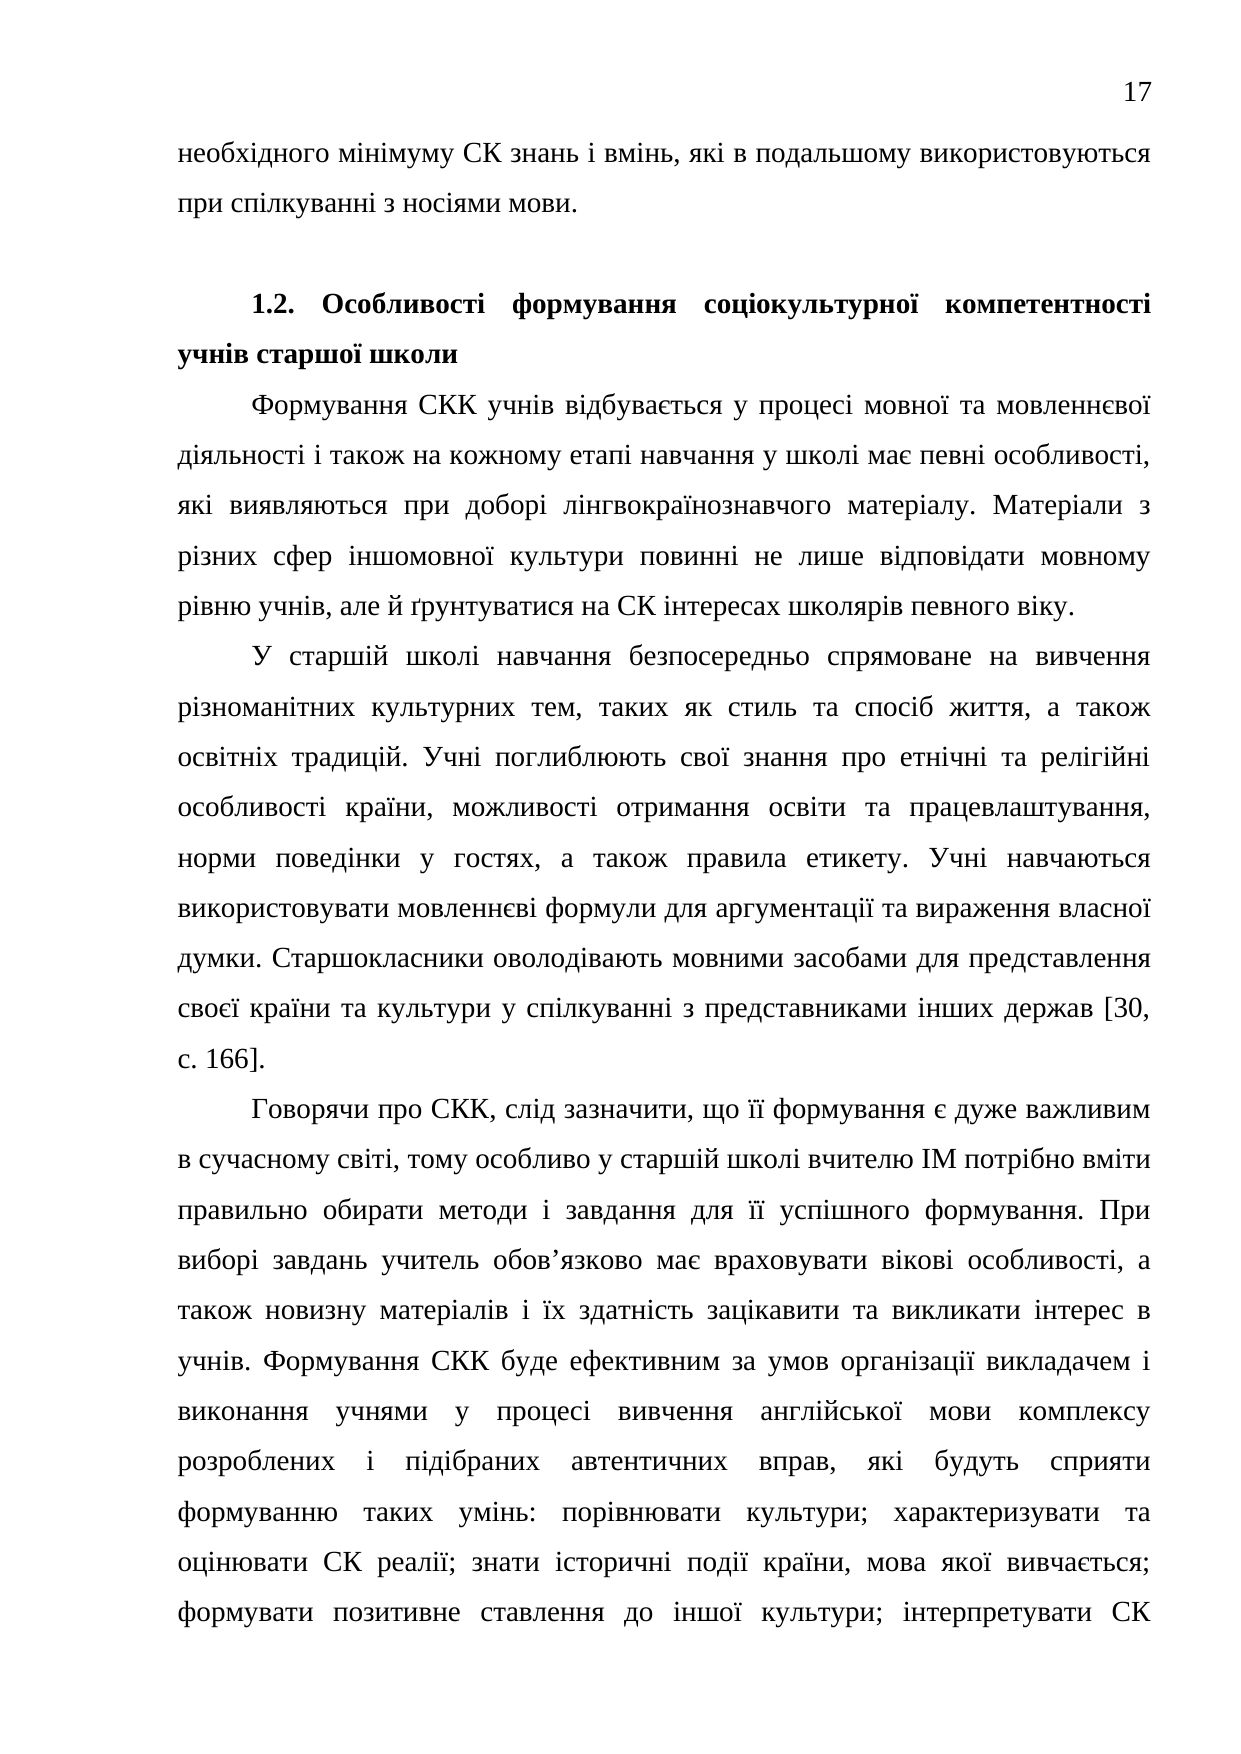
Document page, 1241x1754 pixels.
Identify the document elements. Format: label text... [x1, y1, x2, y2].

text Формування СКК учнів відбувається у процесі мовної та мовленнєвої діяльності і також на кожному етапі навчання у школі має певні особливості, які виявляються при доборі лінгвокраїнознавчого матеріалу. Матеріали з різних сфер іншомовної культури повинні не лише відповідати мовному рівню учнів, але й ґрунтуватися на СК інтересах школярів певного віку. [177, 387, 1152, 622]
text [177, 1091, 1152, 1628]
text У старшій школі навчання безпосередньо спрямоване на вивчення різноманітних культурних тем, таких як стиль та спосіб життя, а також освітніх традицій. Учні поглиблюють свої знання про етнічні та релігійні особливості країни, можливості отримання освіти та працевлаштування, норми поведінки у гостях, а також правила етикету. Учні навчаються використовувати мовленнєві формули для аргументації та вираження власної думки. Старшокласники оволодівають мовними засобами для представлення своєї країни та культури у спілкуванні з представниками інших держав [30, с. 166]. [177, 638, 1152, 1074]
text 1.2. Особливості формування соціокультурної компетентності учнів старшої школи [177, 286, 1152, 370]
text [177, 135, 1152, 219]
